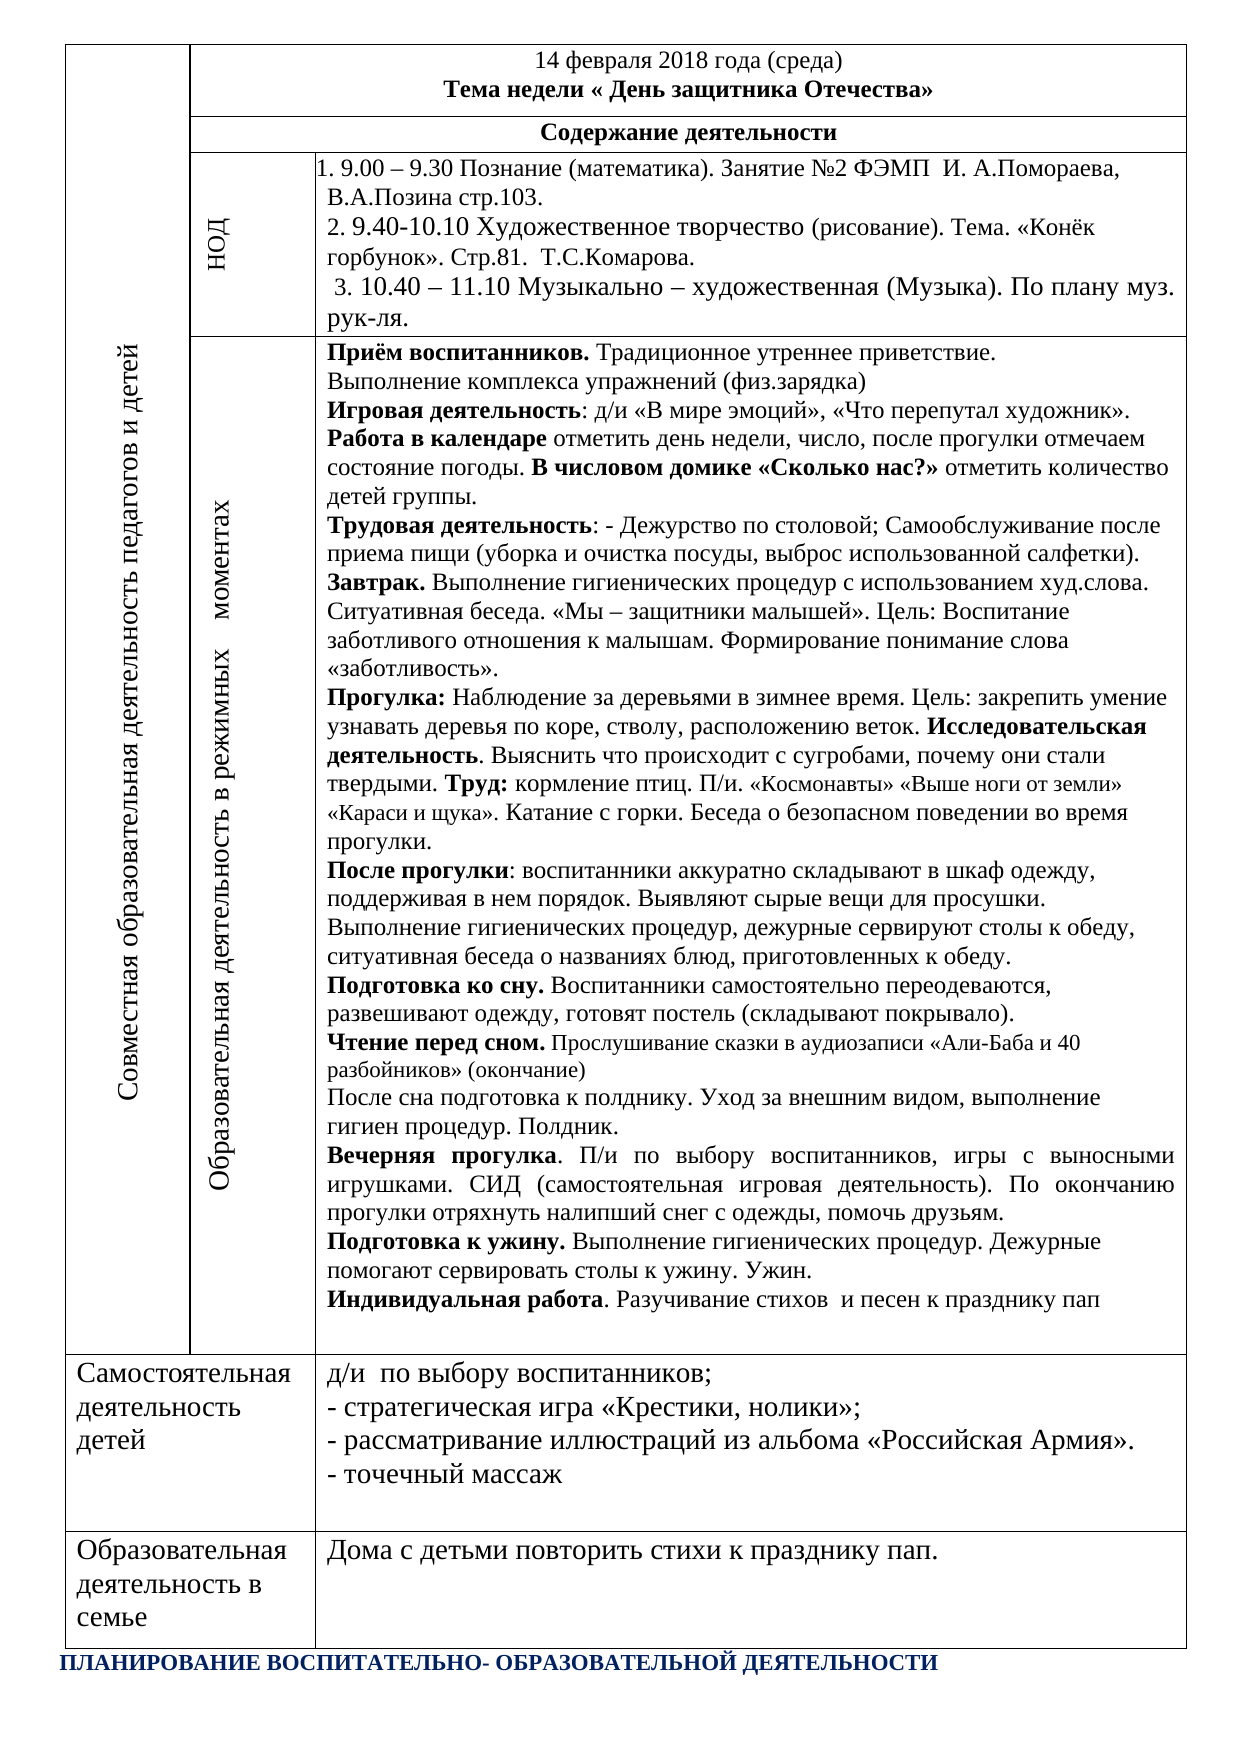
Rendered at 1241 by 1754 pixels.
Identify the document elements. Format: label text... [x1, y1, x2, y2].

table_cell д/и по выбору воспитанников; - стратегическая игра «Крестики, нолики»; - рассматривание иллюстраций из альбома «Российская Армия». - точечный массаж [316, 1355, 1186, 1531]
table_header 14 февраля 2018 года (среда) Тема недели « День защитника Отечества» [191, 45, 1186, 116]
table_cell 1. 9.00 – 9.30 Познание (математика). Занятие №2 ФЭМП И. А.Помораева, В.А.Позина стр.103. 2. 9.40-10.10 Художественное творчество (рисование). Тема. «Конёк горбунок». Стр.81. Т.С.Комарова. 3. 10.40 – 11.10 Музыкально – художественная (Музыка). По плану муз. рук-ля. [316, 153, 1186, 336]
table_cell НОД [191, 153, 315, 336]
text ПЛАНИРОВАНИЕ ВОСПИТАТЕЛЬНО- ОБРАЗОВАТЕЛЬНОЙ ДЕЯТЕЛЬНОСТИ [59, 1649, 1193, 1676]
table_cell Дома с детьми повторить стихи к празднику пап. [316, 1532, 1186, 1648]
table_header Совместная образовательная деятельность педагогов и детей [66, 45, 189, 1354]
table_cell Приём воспитанников. Традиционное утреннее приветствие. Выполнение комплекса упражнений (физ.зарядка) Игровая деятельность: д/и «В мире эмоций», «Что перепутал художник». Работа в календаре отметить день недели, число, после прогулки отмечаем состояние погоды. В числовом домике «Сколько нас?» отметить количество детей группы. Трудовая деятельность: - Дежурство по столовой; Самообслуживание после приема пищи (уборка и очистка посуды, выброс использованной салфетки). Завтрак. Выполнение гигиенических процедур с использованием худ.слова. Ситуативная беседа. «Мы – защитники малышей». Цель: Воспитание заботливого отношения к малышам. Формирование понимание слова «заботливость». Прогулка: Наблюдение за деревьями в зимнее время. Цель: закрепить умение узнавать деревья по коре, стволу, расположению веток. Исследовательская деятельность. Выяснить что происходит с сугробами, почему они стали твердыми. Труд: кормление птиц. П/и. «Космонавты» «Выше ноги от земли» «Караси и щука». Катание с горки. Беседа о безопасном поведении во время прогулки. После прогулки: воспитанники аккуратно складывают в шкаф одежду, поддерживая в нем порядок. Выявляют сырые вещи для просушки. Выполнение гигиенических процедур, дежурные сервируют столы к обеду, ситуативная беседа о названиях блюд, приготовленных к обеду. Подготовка ко сну. Воспитанники самостоятельно переодеваются, развешивают одежду, готовят постель (складывают покрывало). Чтение перед сном. Прослушивание сказки в аудиозаписи «Али-Баба и 40 разбойников» (окончание) После сна подготовка к полднику. Уход за внешним видом, выполнение гигиен процедур. Полдник. Вечерняя прогулка. П/и по выбору воспитанников, игры с выносными игрушками. СИД (самостоятельная игровая деятельность). По окончанию прогулки отряхнуть налипший снег с одежды, помочь друзьям. Подготовка к ужину. Выполнение гигиенических процедур. Дежурные помогают сервировать столы к ужину. Ужин. Индивидуальная работа. Разучивание стихов и песен к празднику пап [316, 337, 1186, 1354]
table_cell Самостоятельная деятельность детей [66, 1355, 315, 1531]
table_cell Образовательная деятельность в семье [66, 1532, 315, 1648]
table_cell Образовательная деятельность в режимных моментах [191, 337, 315, 1354]
table_cell Содержание деятельности [191, 117, 1186, 152]
